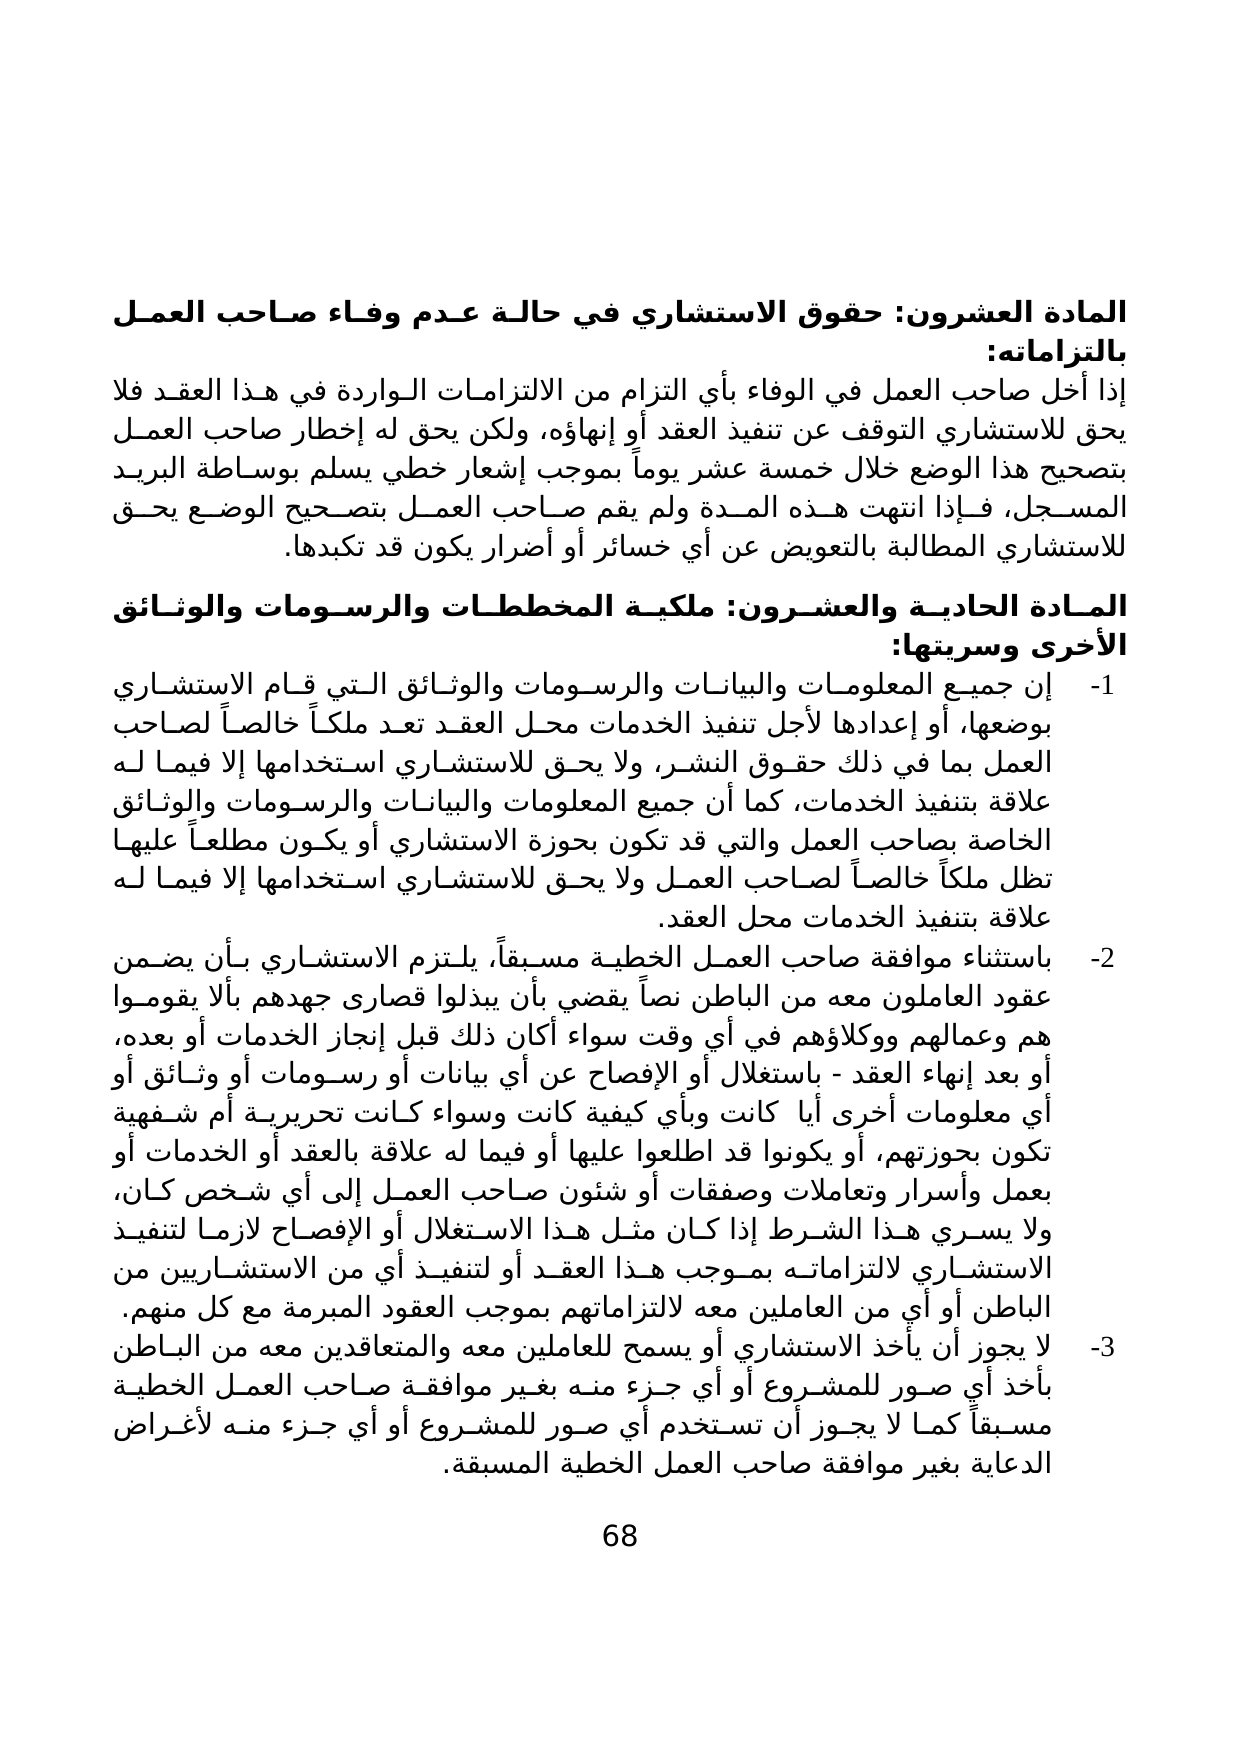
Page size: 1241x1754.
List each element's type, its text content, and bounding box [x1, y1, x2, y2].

text إذا أخل صاحب العمل في الوفاء بأي التزام من الالتزامات الواردة في هذا العقد فلا يحق للاستشاري التوقف عن تنفيذ العقد أو إنهاؤه، ولكن يحق له إخطار صاحب العمل بتصحيح هذا الوضع خلال خمسة عشر يوماً بموجب إشعار خطي يسلم بوساطة البريد المسجل، فإذا انتهت هذه المدة ولم يقم صاحب العمل بتصحيح الوضع يحق للاستشاري المطالبة بالتعويض عن أي خسائر أو أضرار يكون قد تكبدها. [112, 373, 1128, 563]
list باستثناء موافقة صاحب العمل الخطية مسبقاً، يلتزم الاستشاري بأن يضمن عقود العاملون معه من الباطن نصاً يقضي بأن يبذلوا قصارى جهدهم بألا يقوموا هم وعمالهم ووكلاؤهم في أي وقت سواء أكان ذلك قبل إنجاز الخدمات أو بعده، أو بعد إنهاء العقد - باستغلال أو الإفصاح عن أي بيانات أو رسومات أو وثائق أو أي معلومات أخرى أيا كانت وبأي كيفية كانت وسواء كانت تحريرية أم شفهية تكون بحوزتهم، أو يكونوا قد اطلعوا عليها أو فيما له علاقة بالعقد أو الخدمات أو بعمل وأسرار وتعاملات وصفقات أو شئون صاحب العمل إلى أي شخص كان، ولا يسري هذا الشرط إذا كان مثل هذا الاستغلال أو الإفصاح لازما لتنفيذ الاستشاري لالتزاماته بموجب هذا العقد أو لتنفيذ أي من الاستشاريين من الباطن أو أي من العاملين معه لالتزاماتهم بموجب العقود المبرمة مع كل منهم. [112, 940, 1091, 1324]
subtitle المادة الحادية والعشرون: ملكية المخططات والرسومات والوثائق الأخرى وسريتها: [112, 589, 1128, 662]
list لا يجوز أن يأخذ الاستشاري أو يسمح للعاملين معه والمتعاقدين معه من الباطن بأخذ أي صور للمشروع أو أي جزء منه بغير موافقة صاحب العمل الخطية مسبقاً كما لا يجوز أن تستخدم أي صور للمشروع أو أي جزء منه لأغراض الدعاية بغير موافقة صاحب العمل الخطية المسبقة. [112, 1329, 1091, 1481]
subtitle المادة العشرون: حقوق الاستشاري في حالة عدم وفاء صاحب العمل بالتزاماته: [112, 295, 1128, 368]
list إن جميع المعلومات والبيانات والرسومات والوثائق التي قام الاستشاري بوضعها، أو إعدادها لأجل تنفيذ الخدمات محل العقد تعد ملكاً خالصاً لصاحب العمل بما في ذلك حقوق النشر، ولا يحق للاستشاري استخدامها إلا فيما له علاقة بتنفيذ الخدمات، كما أن جميع المعلومات والبيانات والرسومات والوثائق الخاصة بصاحب العمل والتي قد تكون بحوزة الاستشاري أو يكون مطلعاً عليها تظل ملكاً خالصاً لصاحب العمل ولا يحق للاستشاري استخدامها إلا فيما له علاقة بتنفيذ الخدمات محل العقد. [112, 667, 1091, 935]
